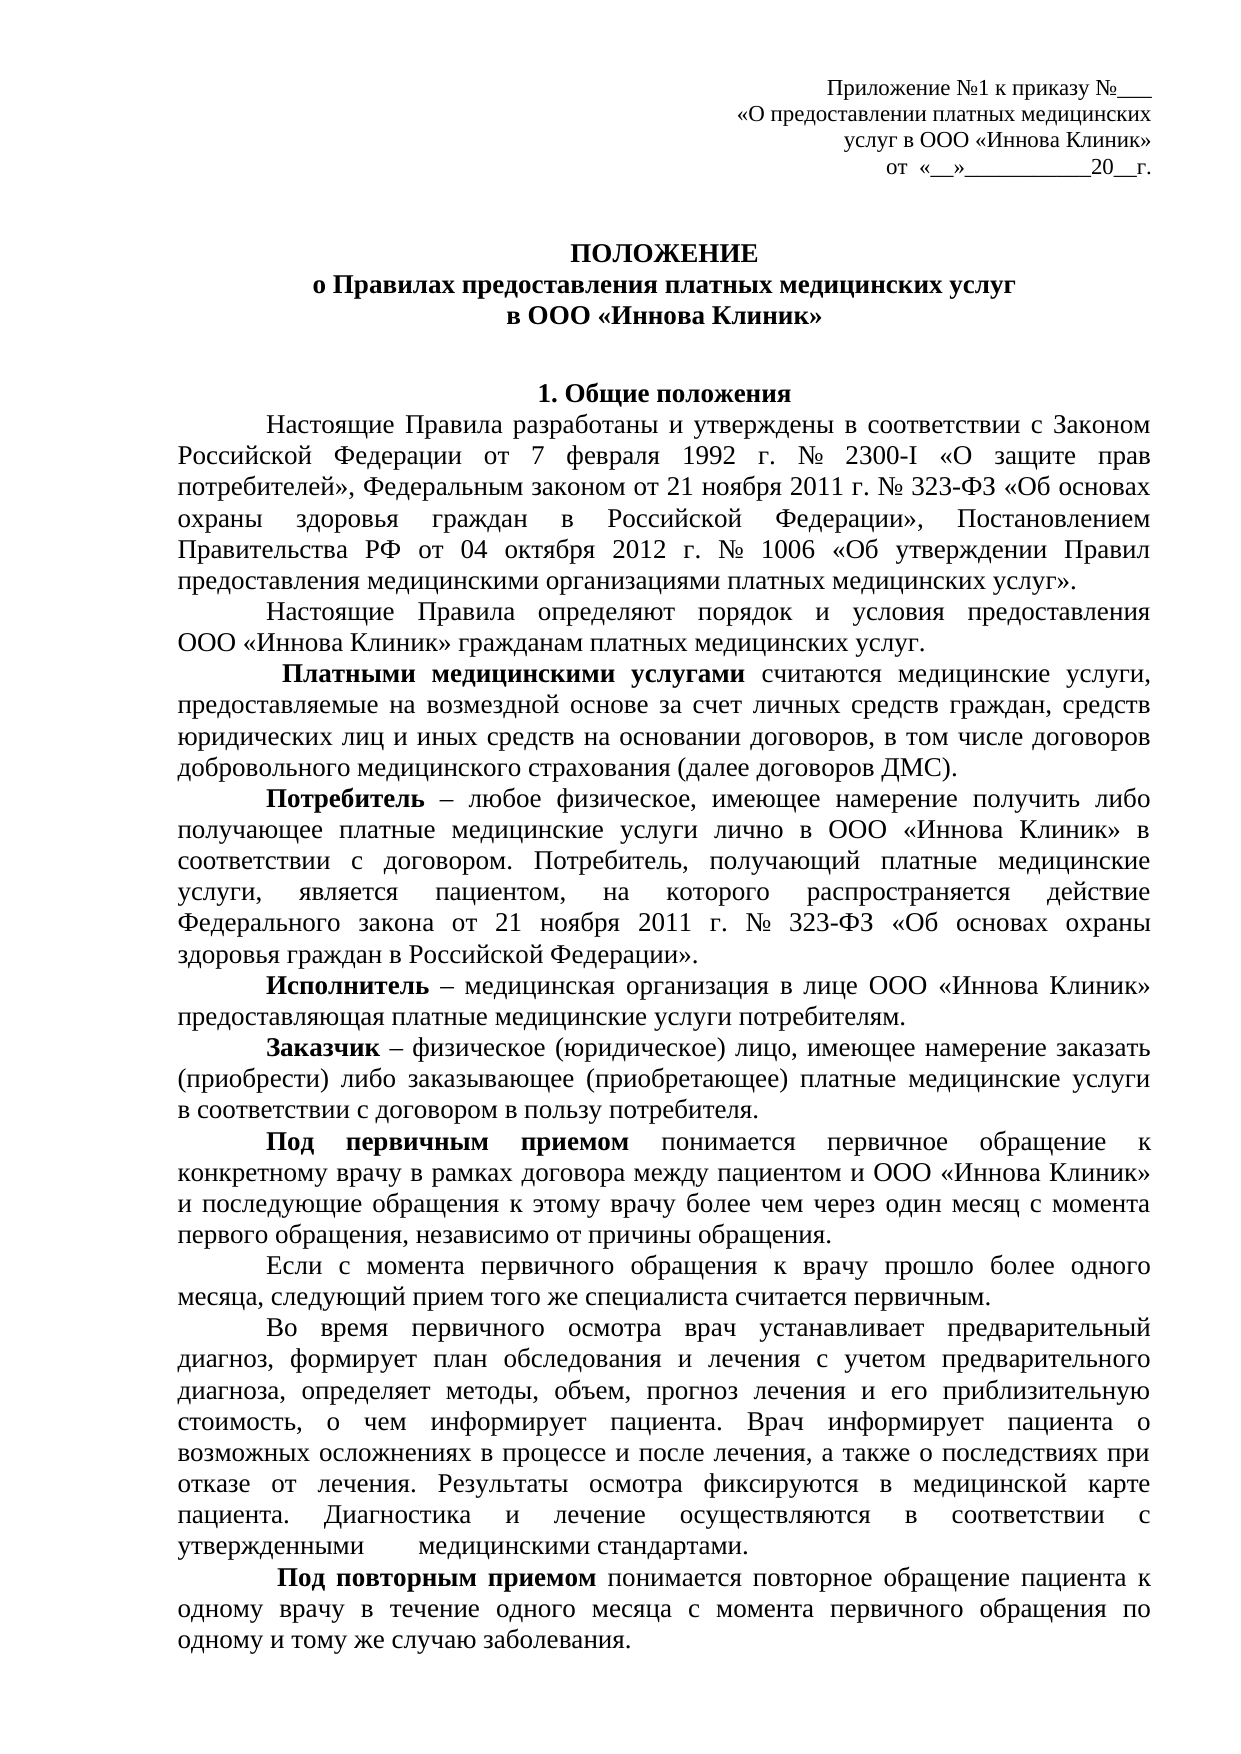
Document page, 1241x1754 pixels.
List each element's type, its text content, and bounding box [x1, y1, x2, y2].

text Под повторным приемом понимается повторное обращение пациента к одному врачу в течение одного месяца с момента первичного обращения по одному и тому же случаю заболевания. [177, 1561, 1152, 1654]
text Потребитель – любое физическое, имеющее намерение получить либо получающее платные медицинские услуги лично в ООО «Иннова Клиник» в соответствии с договором. Потребитель, получающий платные медицинские услуги, является пациентом, на которого распространяется действие Федерального закона от 21 ноября 2011 г. № 323-ФЗ «Об основах охраны здоровья граждан в Российской Федерации». [177, 782, 1152, 969]
text Исполнитель ​– медицинская организация в лице ООО «Иннова Клиник» предоставляющая платные медицинские услуги потребителям. [177, 969, 1152, 1031]
text в ООО «Иннова Клиник» [177, 299, 1152, 330]
text Приложение №1 к приказу №___ [177, 74, 1152, 100]
text Во время первичного осмотра врач устанавливает предварительный диагноз, формирует план обследования и лечения с учетом предварительного диагноза, определяет методы, объем, прогноз лечения и его приблизительную стоимость, о чем информирует пациента. Врач информирует пациента о возможных осложнениях в процессе и после лечения, а также о последствиях при отказе от лечения. Результаты осмотра фиксируются в медицинской карте пациента. Диагностика и лечение осуществляются в соответствии с утвержденными медицинскими стандартами. [177, 1311, 1152, 1561]
text о Правилах предоставления платных медицинских услуг [177, 268, 1152, 299]
text Платными медицинскими услугами считаются медицинские услуги, предоставляемые на возмездной основе за счет личных средств граждан, средств юридических лиц и иных средств на основании договоров, в том числе договоров добровольного медицинского страхования (далее договоров ДМС). [177, 657, 1152, 782]
text услуг в ООО «Иннова Клиник» [177, 127, 1152, 153]
text Под первичным приемом понимается первичное обращение к конкретному врачу в рамках договора между пациентом и ООО «Иннова Клиник» и последующие обращения к этому врачу более чем через один месяц с момента первого обращения, независимо от причины обращения. [177, 1124, 1152, 1249]
text 1. Общие положения [177, 377, 1152, 408]
text «О предоставлении платных медицинских [177, 100, 1152, 127]
text от «__»___________20__г. [177, 153, 1152, 179]
text Если с момента первичного обращения к врачу прошло более одного месяца, следующий прием того же специалиста считается первичным. [177, 1249, 1152, 1311]
text ​Заказчик – физическое (юридическое) лицо, имеющее намерение заказать (приобрести) либо заказывающее (приобретающее) платные медицинские услуги в соответствии с договором в пользу потребителя. [177, 1031, 1152, 1124]
text Настоящие Правила определяют порядок и условия предоставления ООО «Иннова Клиник» гражданам платных медицинских услуг. [177, 595, 1152, 657]
text ПОЛОЖЕНИЕ [177, 237, 1152, 268]
text Настоящие Правила разработаны и утверждены в соответствии с Законом Российской Федерации от 7 февраля 1992 г. № 2300-I «О защите прав потребителей», Федеральным законом от 21 ноября 2011 г. № 323-ФЗ «Об основах охраны здоровья граждан в Российской Федерации», Постановлением Правительства РФ от 04 октября 2012 г. № 1006 «Об утверждении Правил предоставления медицинскими организациями платных медицинских услуг». [177, 408, 1152, 595]
